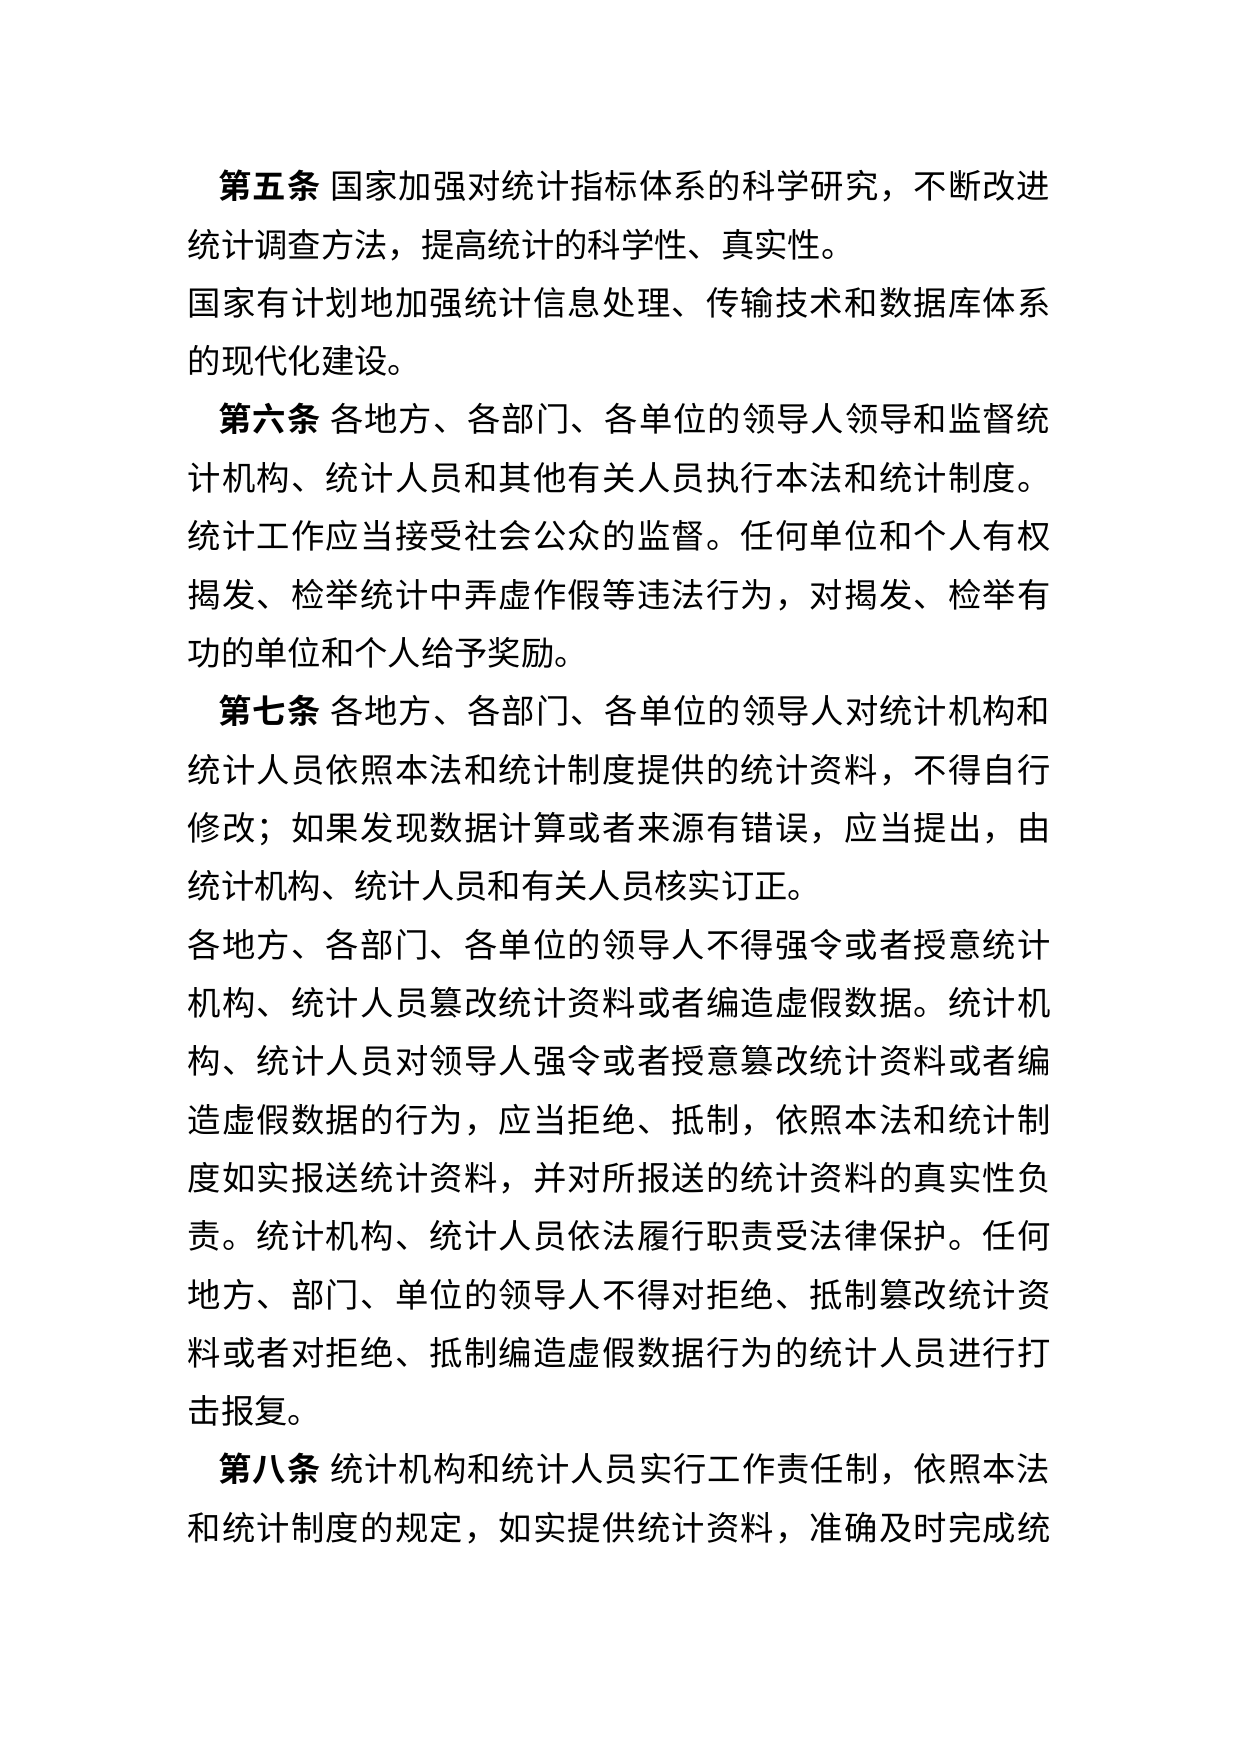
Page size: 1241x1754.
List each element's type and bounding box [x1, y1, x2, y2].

subtitle [187, 150, 1053, 1550]
